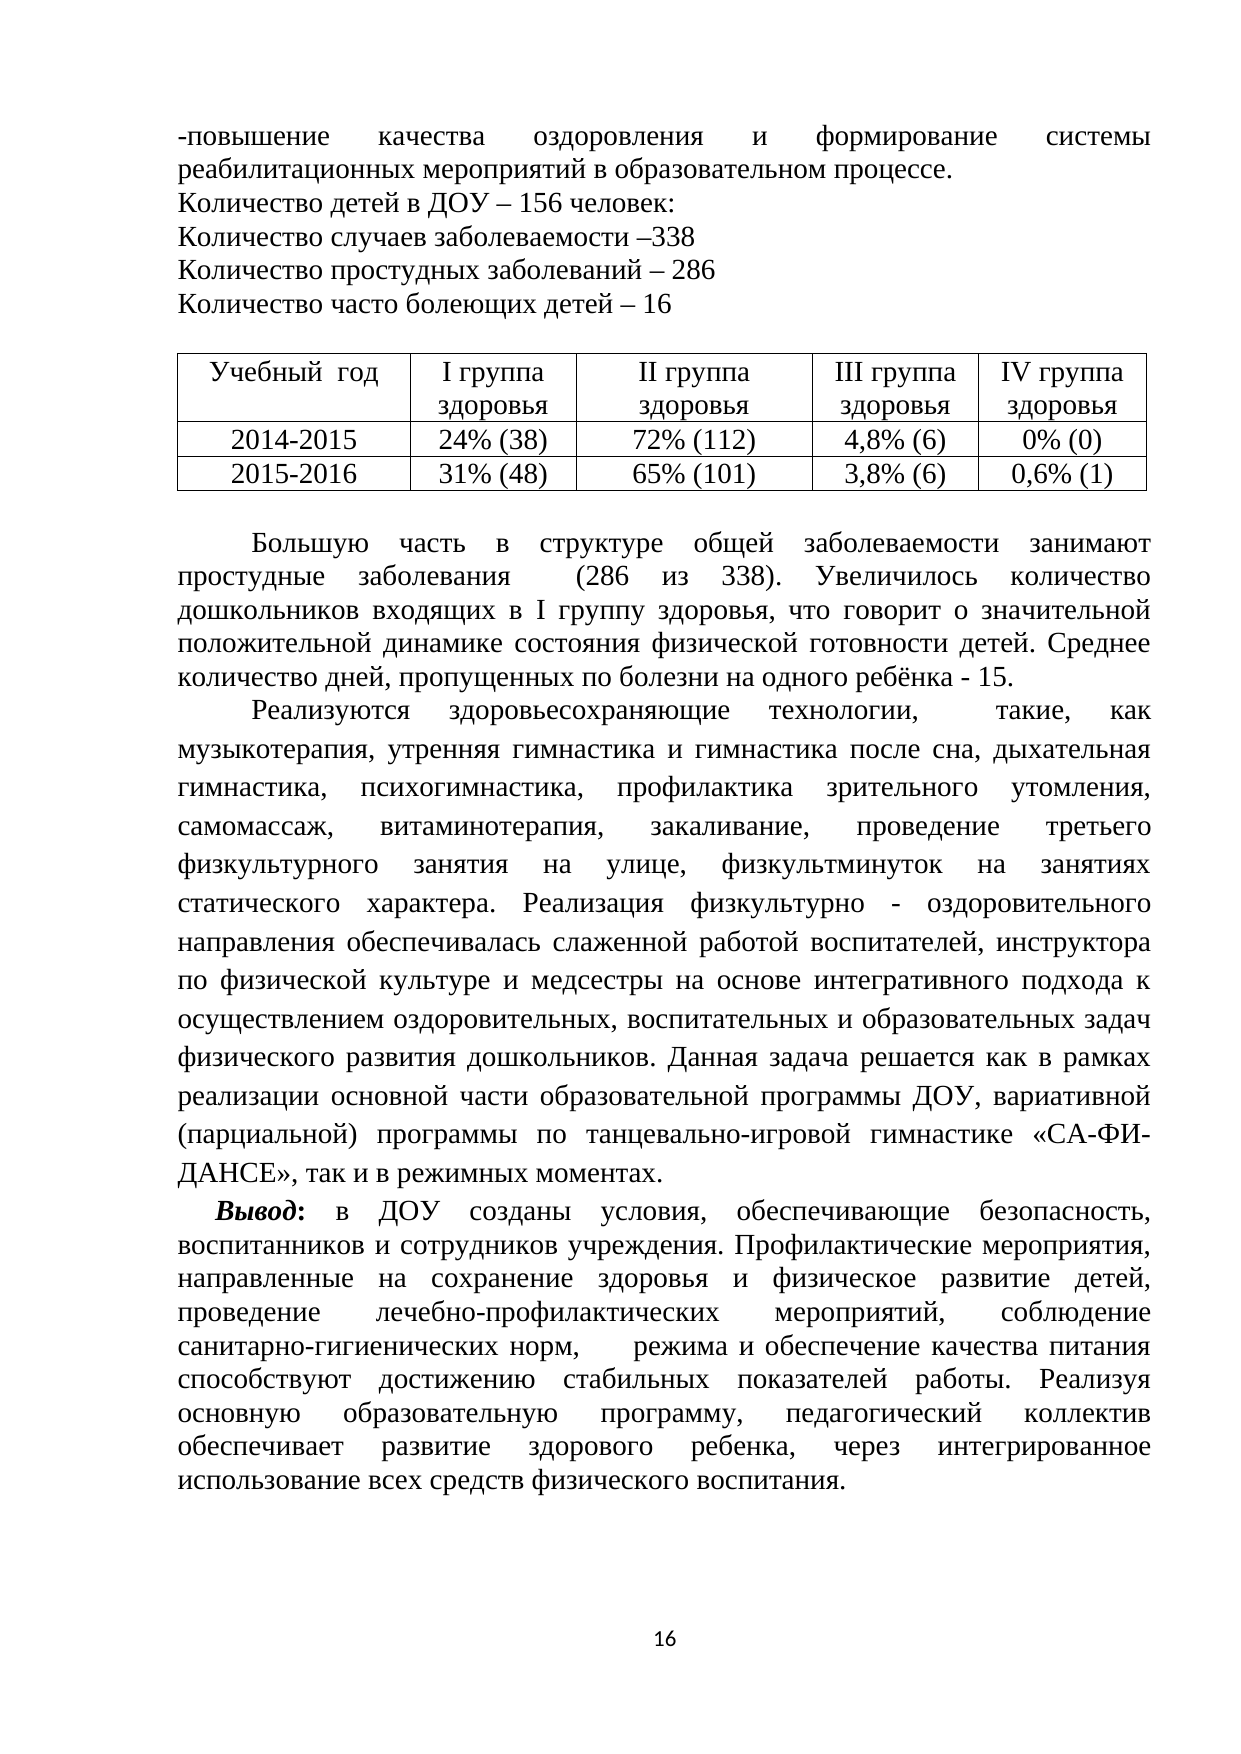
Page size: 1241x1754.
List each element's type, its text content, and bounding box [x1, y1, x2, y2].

text Большую часть в структуре общей заболеваемости занимают простудные заболевания (286 из 338). Увеличилось количество дошкольников входящих в I группу здоровья, что говорит о значительной положительной динамике состояния физической готовности детей. Среднее количество дней, пропущенных по болезни на одного ребёнка - 15. [177, 525, 1152, 692]
text Количество случаев заболеваемости –338 [177, 219, 1152, 252]
text Количество простудных заболеваний – 286 [177, 252, 1152, 286]
text -повышение качества оздоровления и формирование системы реабилитационных мероприятий в образовательном процессе. [177, 118, 1152, 185]
table_cell 2014-2015 [178, 422, 410, 456]
text Количество часто болеющих детей – 16 [177, 286, 1152, 319]
table_header I группа здоровья [411, 354, 576, 421]
table_header Учебный год [178, 354, 410, 421]
table_header III группа здоровья [813, 354, 978, 421]
table_cell 31% (48) [411, 457, 576, 490]
table_cell 24% (38) [411, 422, 576, 456]
table_cell 4,8% (6) [813, 422, 978, 456]
table_header II группа здоровья [577, 354, 812, 421]
table_cell 0% (0) [979, 422, 1146, 456]
table_cell 0,6% (1) [979, 457, 1146, 490]
table_cell 3,8% (6) [813, 457, 978, 490]
table_cell 72% (112) [577, 422, 812, 456]
text Реализуются здоровьесохраняющие технологии, такие, как музыкотерапия, утренняя гимнастика и гимнастика после сна, дыхательная гимнастика, психогимнастика, профилактика зрительного утомления, самомассаж, витаминотерапия, закаливание, проведение третьего физкультурного занятия на улице, физкультминуток на занятиях статического характера. Реализация физкультурно - оздоровительного направления обеспечивалась слаженной работой воспитателей, инструктора по физической культуре и медсестры на основе интегративного подхода к осуществлением оздоровительных, воспитательных и образовательных задач физического развития дошкольников. Данная задача решается как в рамках реализации основной части образовательной программы ДОУ, вариативной (парциальной) программы по танцевально-игровой гимнастике «СА-ФИ-ДАНСЕ», так и в режимных моментах. [177, 692, 1152, 1188]
table_header IV группа здоровья [979, 354, 1146, 421]
text Вывод: в ДОУ созданы условия, обеспечивающие безопасность, воспитанников и сотрудников учреждения. Профилактические мероприятия, направленные на сохранение здоровья и физическое развитие детей, проведение лечебно-профилактических мероприятий, соблюдение санитарно-гигиенических норм, режима и обеспечение качества питания способствуют достижению стабильных показателей работы. Реализуя основную образовательную программу, педагогический коллектив обеспечивает развитие здорового ребенка, через интегрированное использование всех средств физического воспитания. [177, 1193, 1152, 1495]
text Количество детей в ДОУ – 156 человек: [177, 185, 1152, 219]
table_cell 65% (101) [577, 457, 812, 490]
table_cell 2015-2016 [178, 457, 410, 490]
